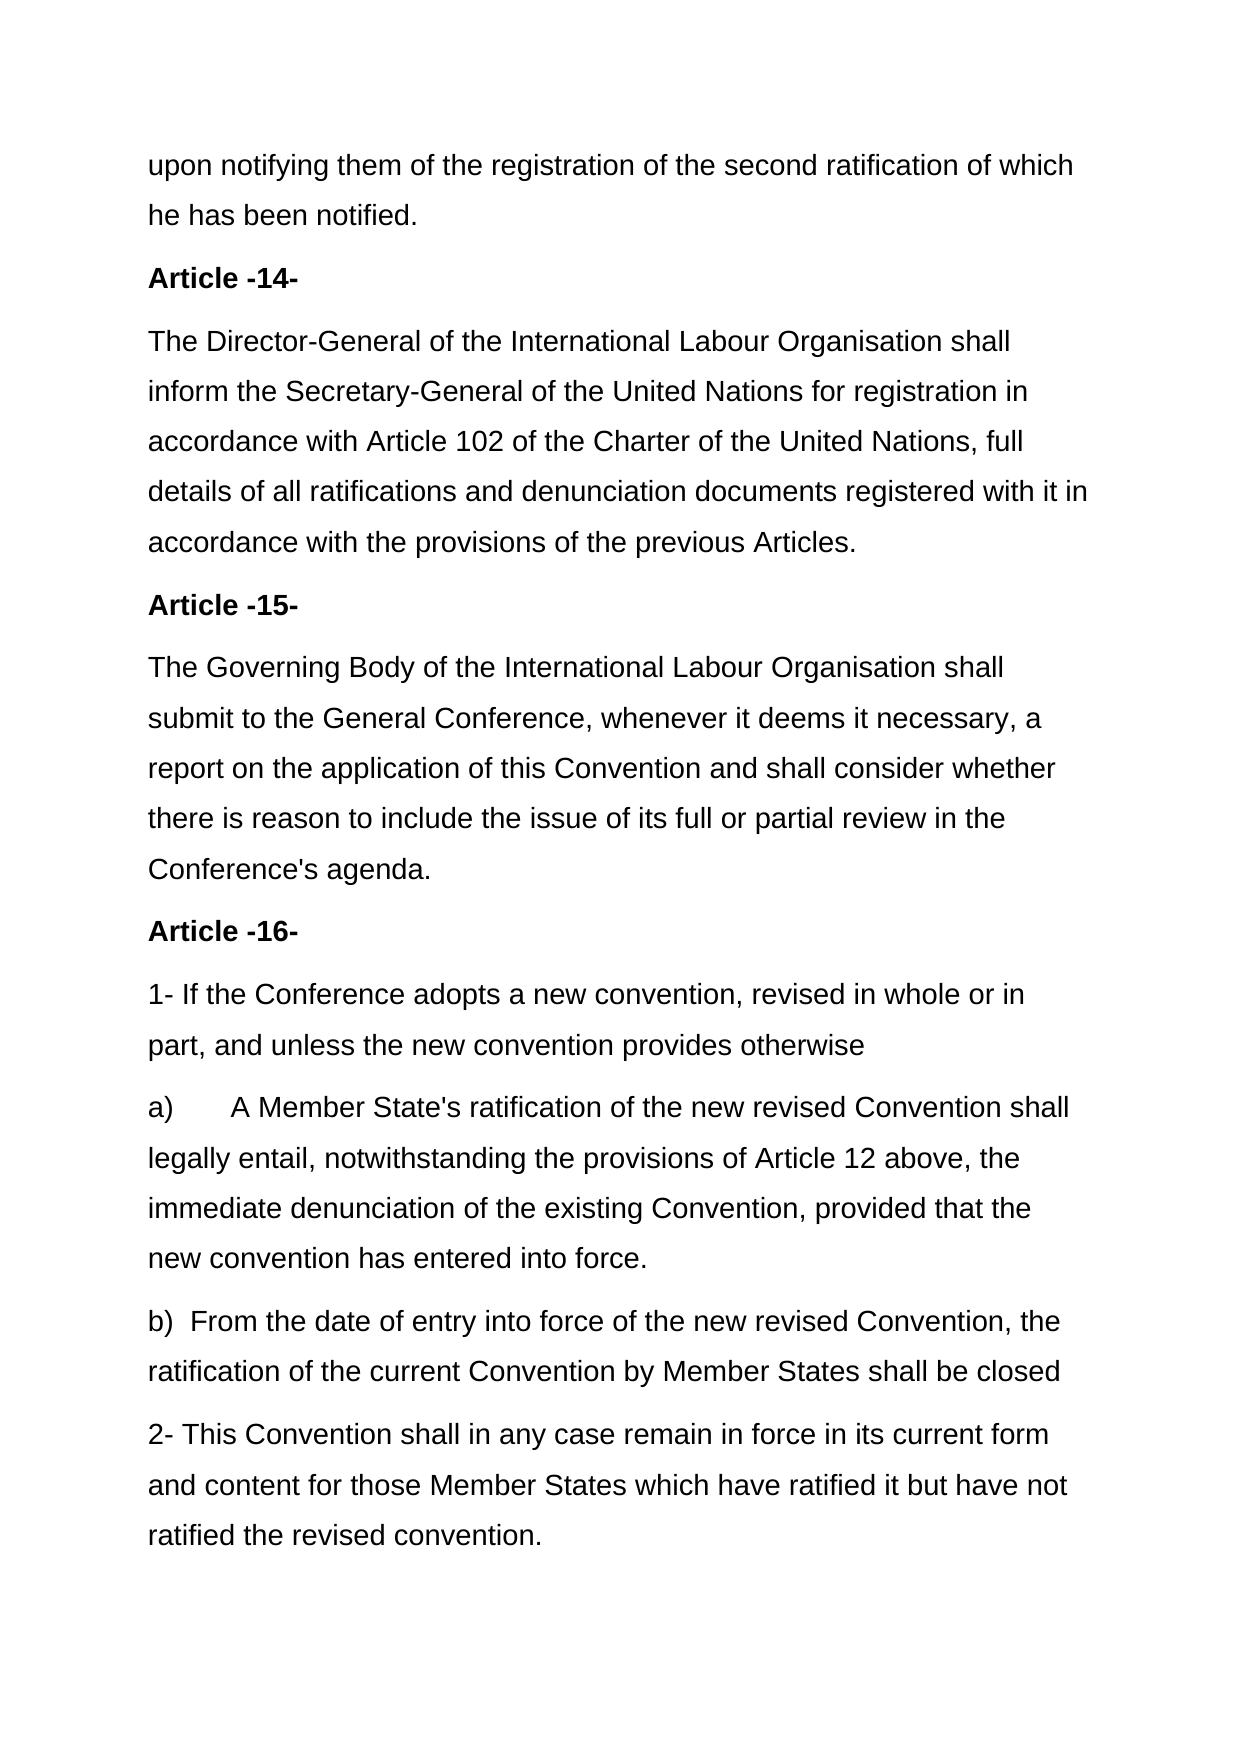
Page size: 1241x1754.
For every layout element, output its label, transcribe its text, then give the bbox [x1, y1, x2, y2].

text 2- This Convention shall in any case remain in force in its current form and content for those Member States which have ratified it but have not ratified the revised convention. [148, 1417, 1093, 1551]
text The Governing Body of the International Labour Organisation shall submit to the General Conference, whenever it deems it necessary, a report on the application of this Convention and shall consider whether there is reason to include the issue of its full or partial review in the Conference's agenda. [148, 650, 1093, 885]
text Article -15- [148, 588, 1093, 621]
text The Director-General of the International Labour Organisation shall inform the Secretary-General of the United Nations for registration in accordance with Article 102 of the Charter of the United Nations, full details of all ratifications and denunciation documents registered with it in accordance with the provisions of the previous Articles. [148, 323, 1093, 558]
text Article -16- [148, 914, 1093, 948]
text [148, 148, 1093, 231]
text a) A Member State's ratification of the new revised Convention shall legally entail, notwithstanding the provisions of Article 12 above, the immediate denunciation of the existing Convention, provided that the new convention has entered into force. [148, 1090, 1093, 1275]
text 1- If the Conference adopts a new convention, revised in whole or in part, and unless the new convention provides otherwise [148, 977, 1093, 1061]
text b) From the date of entry into force of the new revised Convention, the ratification of the current Convention by Member States shall be closed [148, 1304, 1093, 1388]
text Article -14- [148, 261, 1093, 294]
